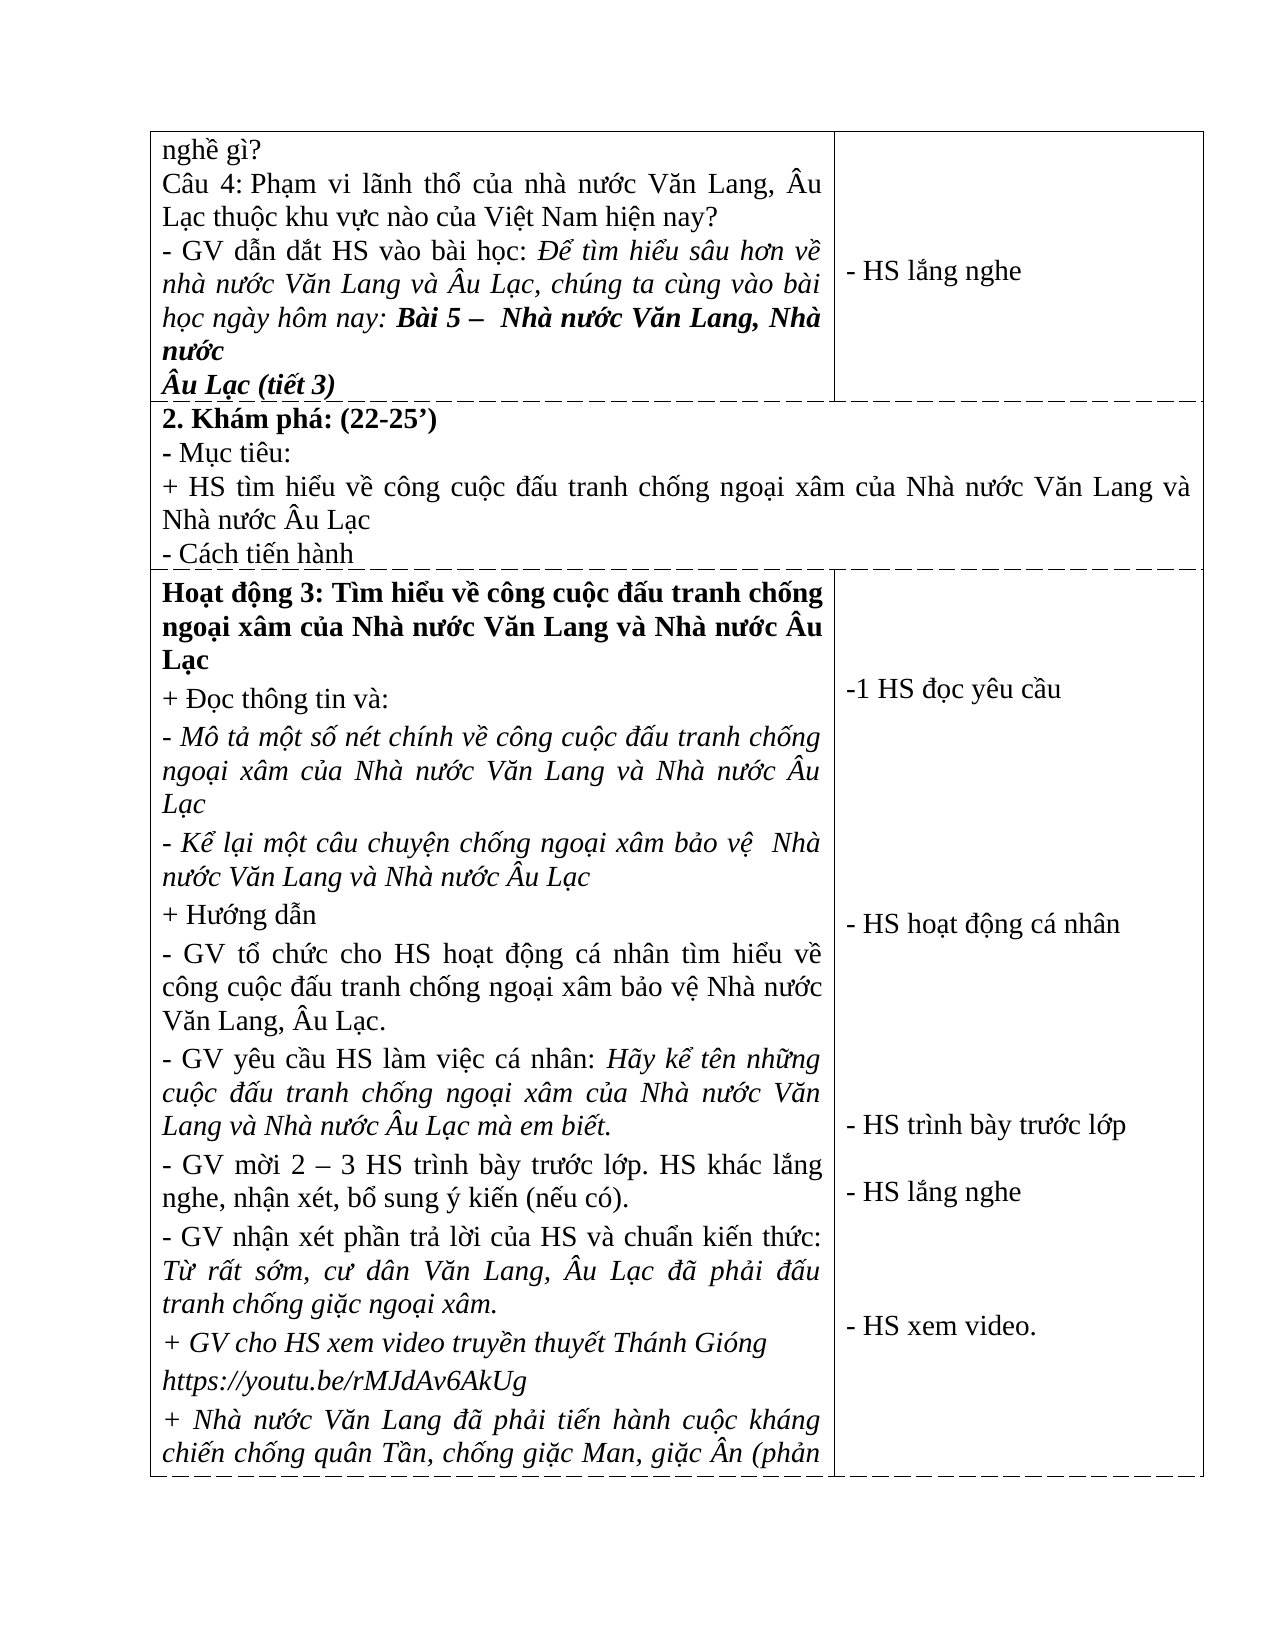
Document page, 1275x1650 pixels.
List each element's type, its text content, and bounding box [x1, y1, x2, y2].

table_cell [835, 132, 1203, 401]
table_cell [835, 569, 1203, 1476]
table_cell 2. Khám phá: (22-25’) - Mục tiêu: + HS tìm hiểu về công cuộc đấu tranh chống ngoại xâm của Nhà nước Văn Lang và Nhà nước Âu Lạc - Cách tiến hành [151, 401, 1203, 569]
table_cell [151, 569, 834, 1476]
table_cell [151, 132, 834, 401]
